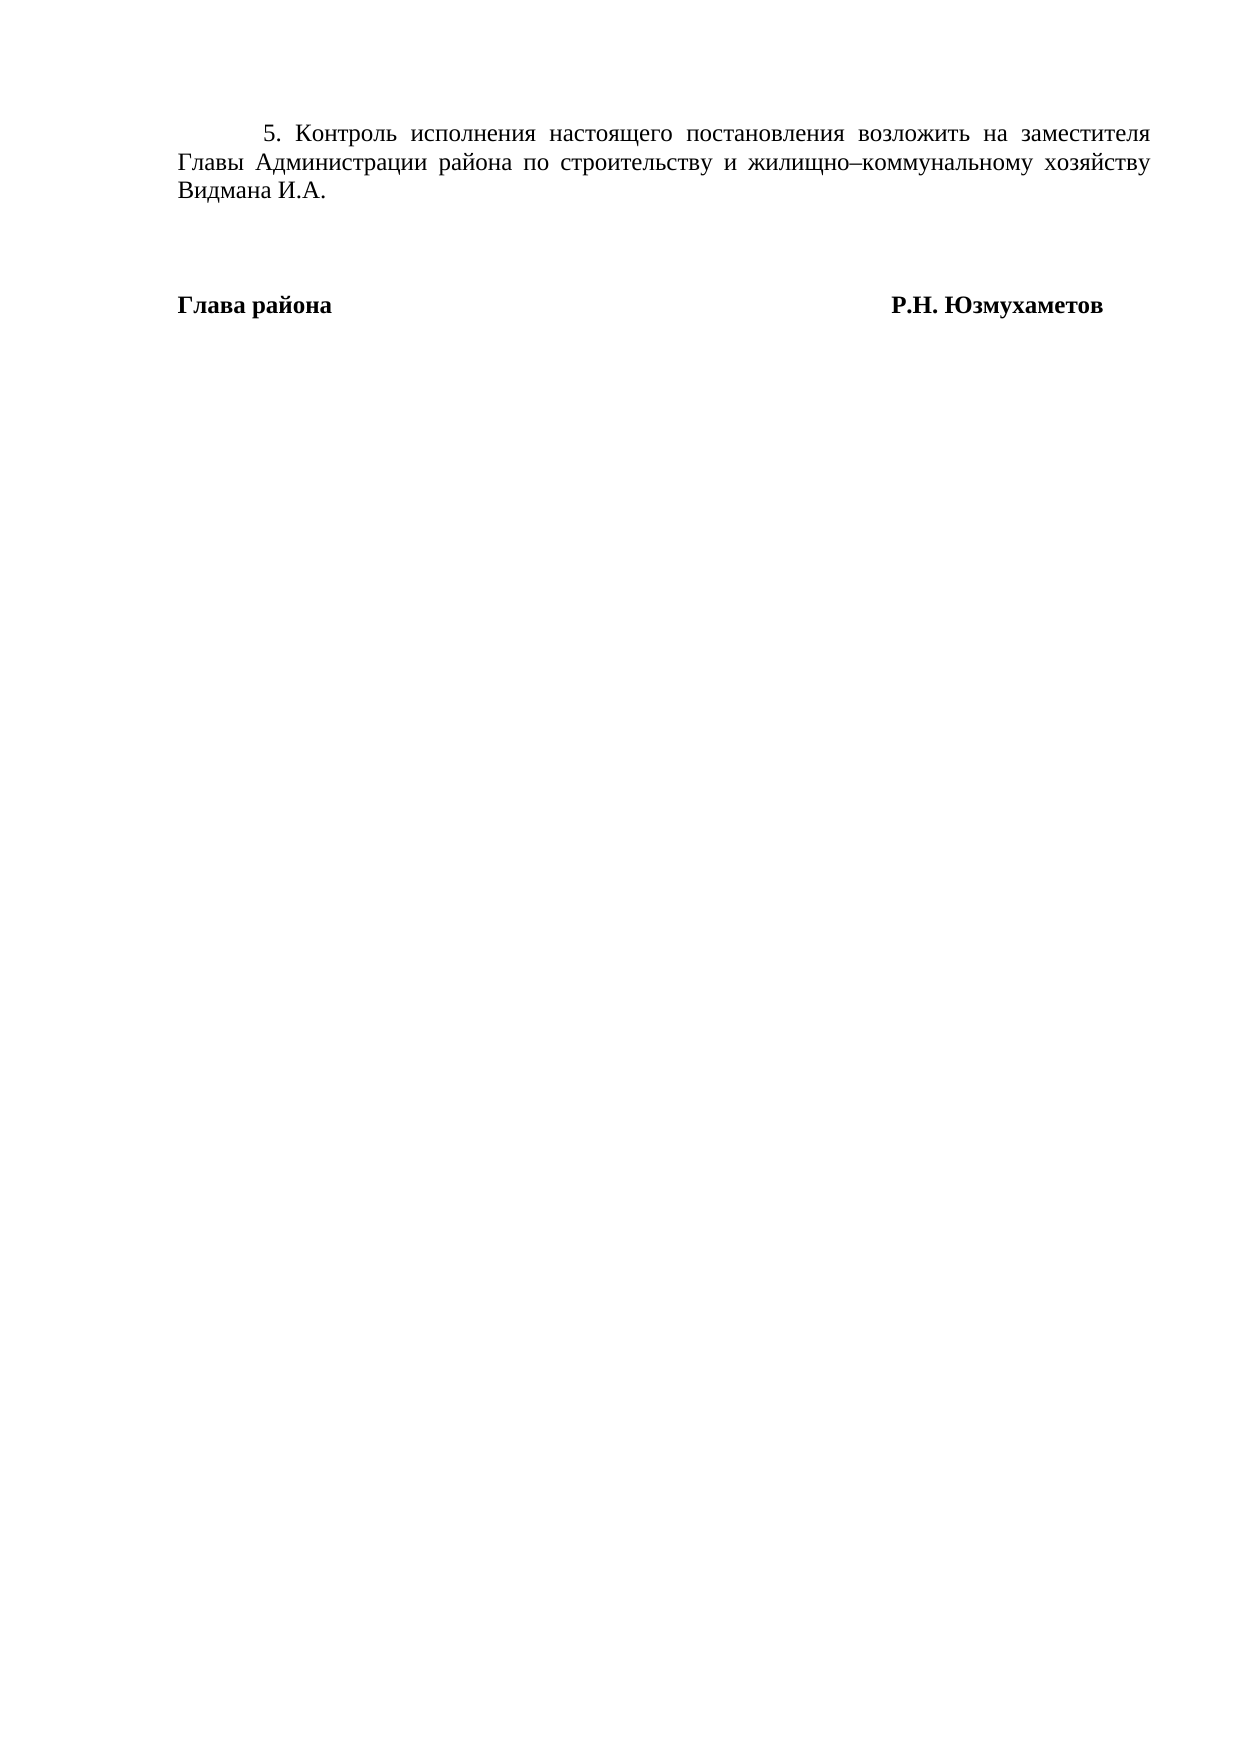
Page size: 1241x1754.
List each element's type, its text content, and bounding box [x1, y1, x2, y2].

text Глава района Р.Н. Юзмухаметов [177, 291, 1152, 319]
text 5. Контроль исполнения настоящего постановления возложить на заместителя Главы Администрации района по строительству и жилищно–коммунальному хозяйству Видмана И.А. [177, 118, 1152, 204]
